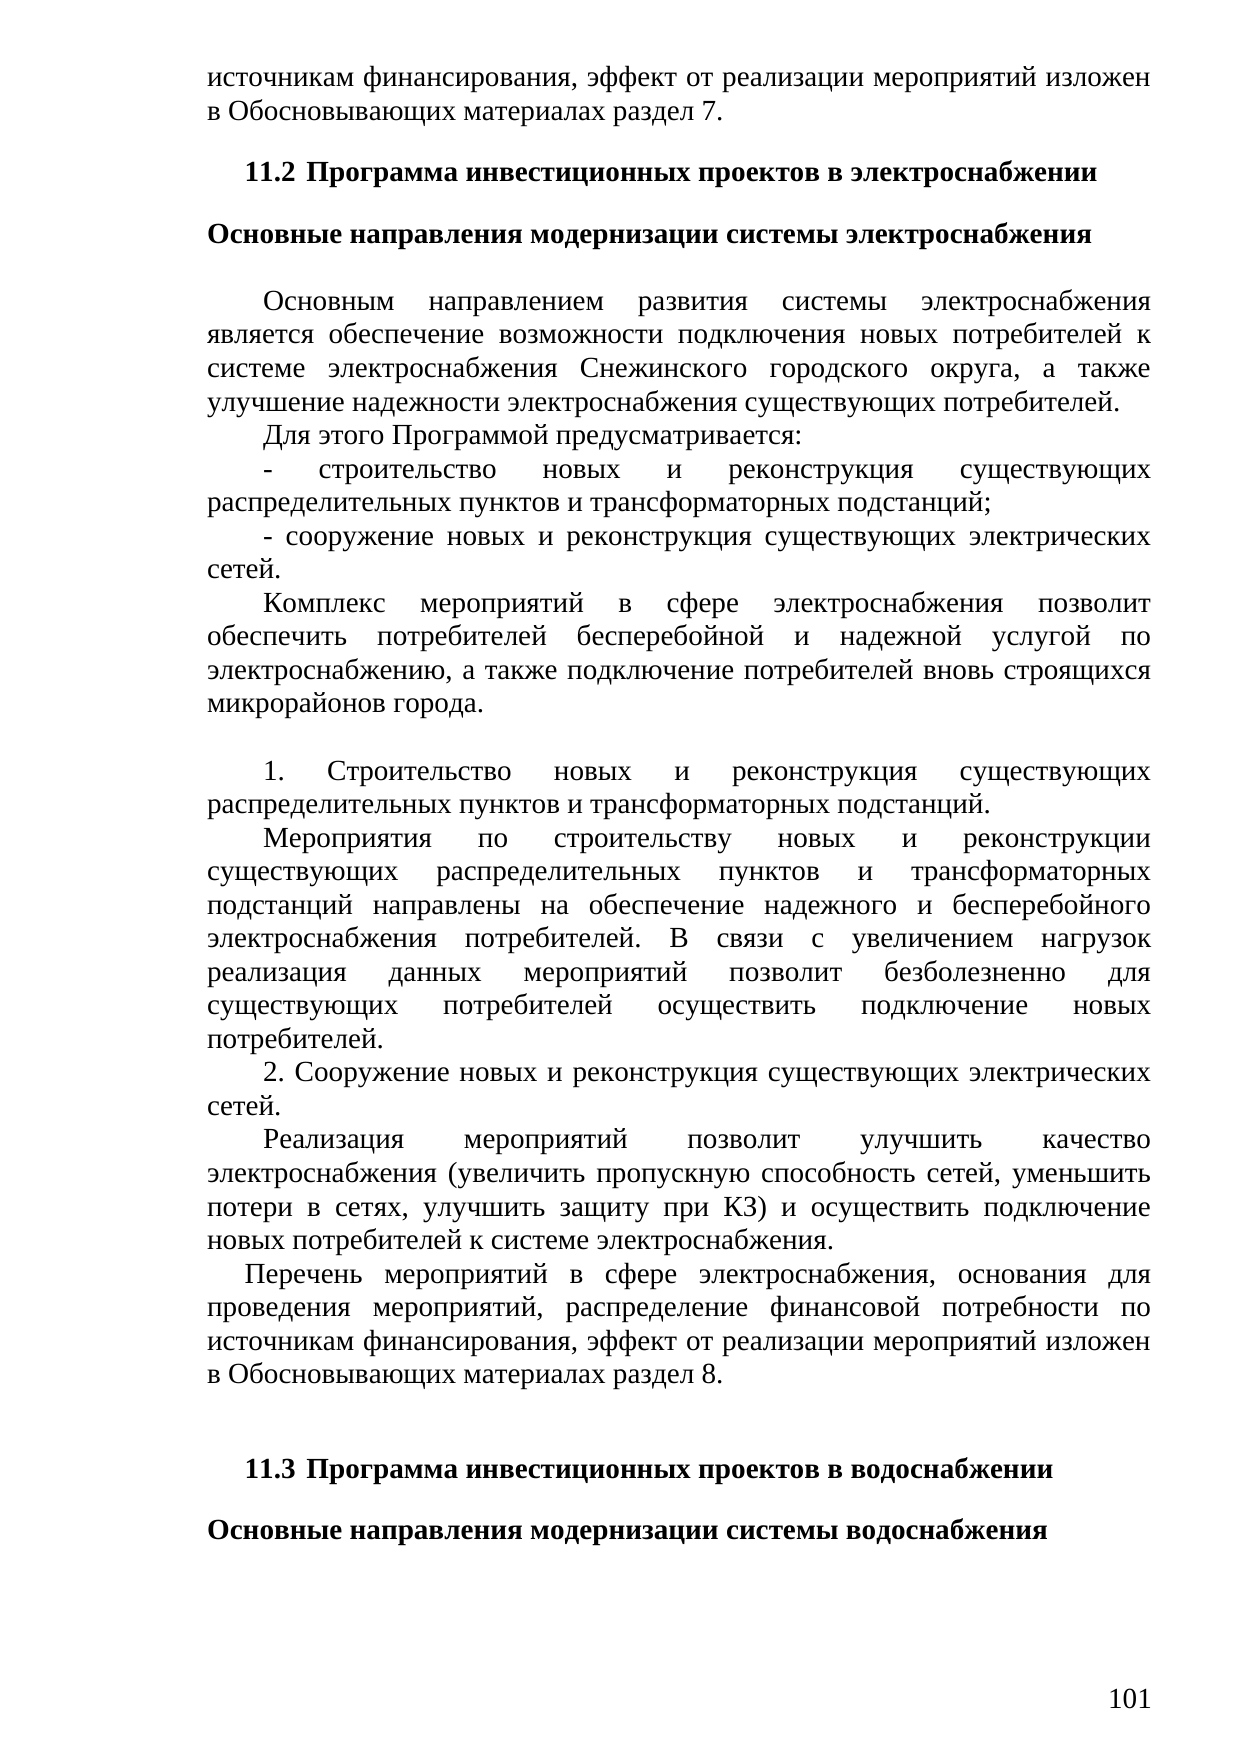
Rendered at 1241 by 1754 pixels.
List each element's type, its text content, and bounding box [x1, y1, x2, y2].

text 1. Строительство новых и реконструкция существующих распределительных пунктов и трансформаторных подстанций. [207, 753, 1152, 820]
text - сооружение новых и реконструкция существующих электрических сетей. [207, 518, 1152, 585]
text - строительство новых и реконструкция существующих распределительных пунктов и трансформаторных подстанций; [207, 451, 1152, 518]
text Основные направления модернизации системы водоснабжения [207, 1512, 1152, 1546]
text Основным направлением развития системы электроснабжения является обеспечение возможности подключения новых потребителей к системе электроснабжения Снежинского городского округа, а также улучшение надежности электроснабжения существующих потребителей. [207, 283, 1152, 417]
text 2. Сооружение новых и реконструкция существующих электрических сетей. [207, 1054, 1152, 1122]
list Программа инвестиционных проектов в электроснабжении [244, 154, 1152, 187]
text Перечень мероприятий в сфере электроснабжения, основания для проведения мероприятий, распределение финансовой потребности по источникам финансирования, эффект от реализации мероприятий изложен в Обосновывающих материалах раздел 8. [207, 1256, 1152, 1390]
text Основные направления модернизации системы электроснабжения [207, 216, 1152, 249]
text Реализация мероприятий позволит улучшить качество электроснабжения (увеличить пропускную способность сетей, уменьшить потери в сетях, улучшить защиту при КЗ) и осуществить подключение новых потребителей к системе электроснабжения. [207, 1122, 1152, 1256]
list Программа инвестиционных проектов в водоснабжении [244, 1451, 1152, 1485]
text Для этого Программой предусматривается: [207, 417, 1152, 451]
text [207, 59, 1152, 126]
text Комплекс мероприятий в сфере электроснабжения позволит обеспечить потребителей бесперебойной и надежной услугой по электроснабжению, а также подключение потребителей вновь строящихся микрорайонов города. [207, 585, 1152, 719]
text Мероприятия по строительству новых и реконструкции существующих распределительных пунктов и трансформаторных подстанций направлены на обеспечение надежного и бесперебойного электроснабжения потребителей. В связи с увеличением нагрузок реализация данных мероприятий позволит безболезненно для существующих потребителей осуществить подключение новых потребителей. [207, 820, 1152, 1054]
